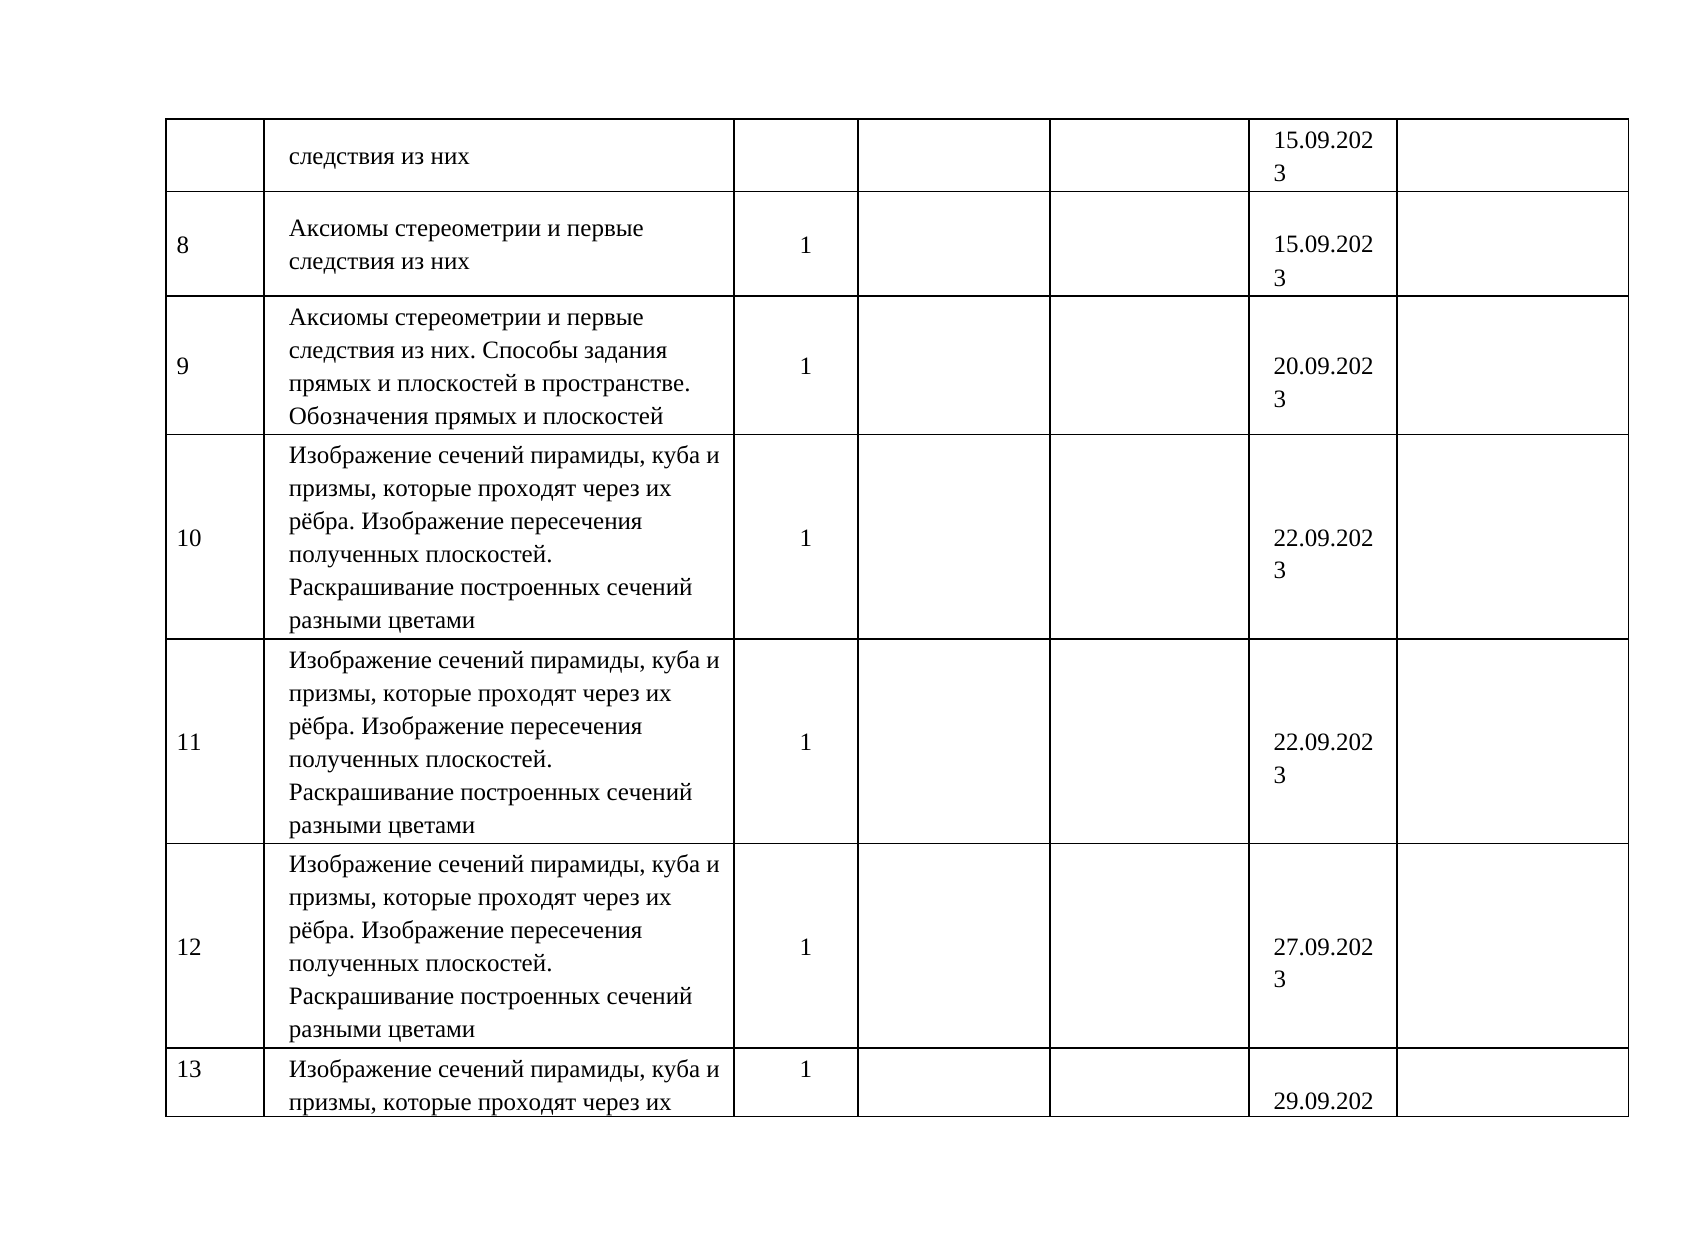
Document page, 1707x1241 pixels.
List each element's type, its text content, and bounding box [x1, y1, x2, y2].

table_cell 1 [735, 120, 857, 191]
table_cell [1398, 1049, 1628, 1116]
table_cell 1 [735, 435, 857, 638]
table_cell [1051, 844, 1248, 1047]
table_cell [265, 192, 733, 295]
table_cell [1051, 192, 1248, 295]
table_cell 10 [167, 435, 263, 638]
table_cell [1398, 297, 1628, 434]
table_cell 1 [735, 844, 857, 1047]
table_cell 8 [167, 192, 263, 295]
table_cell [1398, 192, 1628, 295]
table_cell [1398, 844, 1628, 1047]
table_cell [1398, 640, 1628, 843]
table_cell 29.09.2023 [1250, 1049, 1396, 1116]
table_cell 1 [735, 1049, 857, 1116]
table_cell 27.09.2023 [1250, 844, 1396, 1047]
table_cell 1 [735, 640, 857, 843]
table_cell 15.09.2023 [1250, 192, 1396, 295]
table_cell 1 [735, 192, 857, 295]
table_cell [859, 435, 1049, 638]
table_cell 12 [167, 844, 263, 1047]
table_cell [1051, 640, 1248, 843]
table_cell [1051, 297, 1248, 434]
table_cell [1398, 435, 1628, 638]
table_cell 11 [167, 640, 263, 843]
table_cell [859, 844, 1049, 1047]
table_cell 20.09.2023 [1250, 297, 1396, 434]
table_cell [1051, 1049, 1248, 1116]
table_cell 15.09.2023 [1250, 120, 1396, 191]
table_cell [265, 1049, 733, 1116]
table_cell [1051, 120, 1248, 191]
table_cell 22.09.2023 [1250, 435, 1396, 638]
table_cell [1398, 120, 1628, 191]
table_cell [859, 640, 1049, 843]
table_cell [859, 1049, 1049, 1116]
table_cell [859, 192, 1049, 295]
table_cell [1051, 435, 1248, 638]
table_cell 22.09.2023 [1250, 640, 1396, 843]
table_cell 13 [167, 1049, 263, 1116]
table_cell 9 [167, 297, 263, 434]
table_cell 7 [167, 120, 263, 191]
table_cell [265, 120, 733, 191]
table_cell [859, 297, 1049, 434]
table_cell 1 [735, 297, 857, 434]
table_cell Аксиомы стереометрии и первые следствия из них. Способы задания прямых и плоскостей в пространстве. Обозначения прямых и плоскостей [265, 297, 733, 434]
table_cell [859, 120, 1049, 191]
